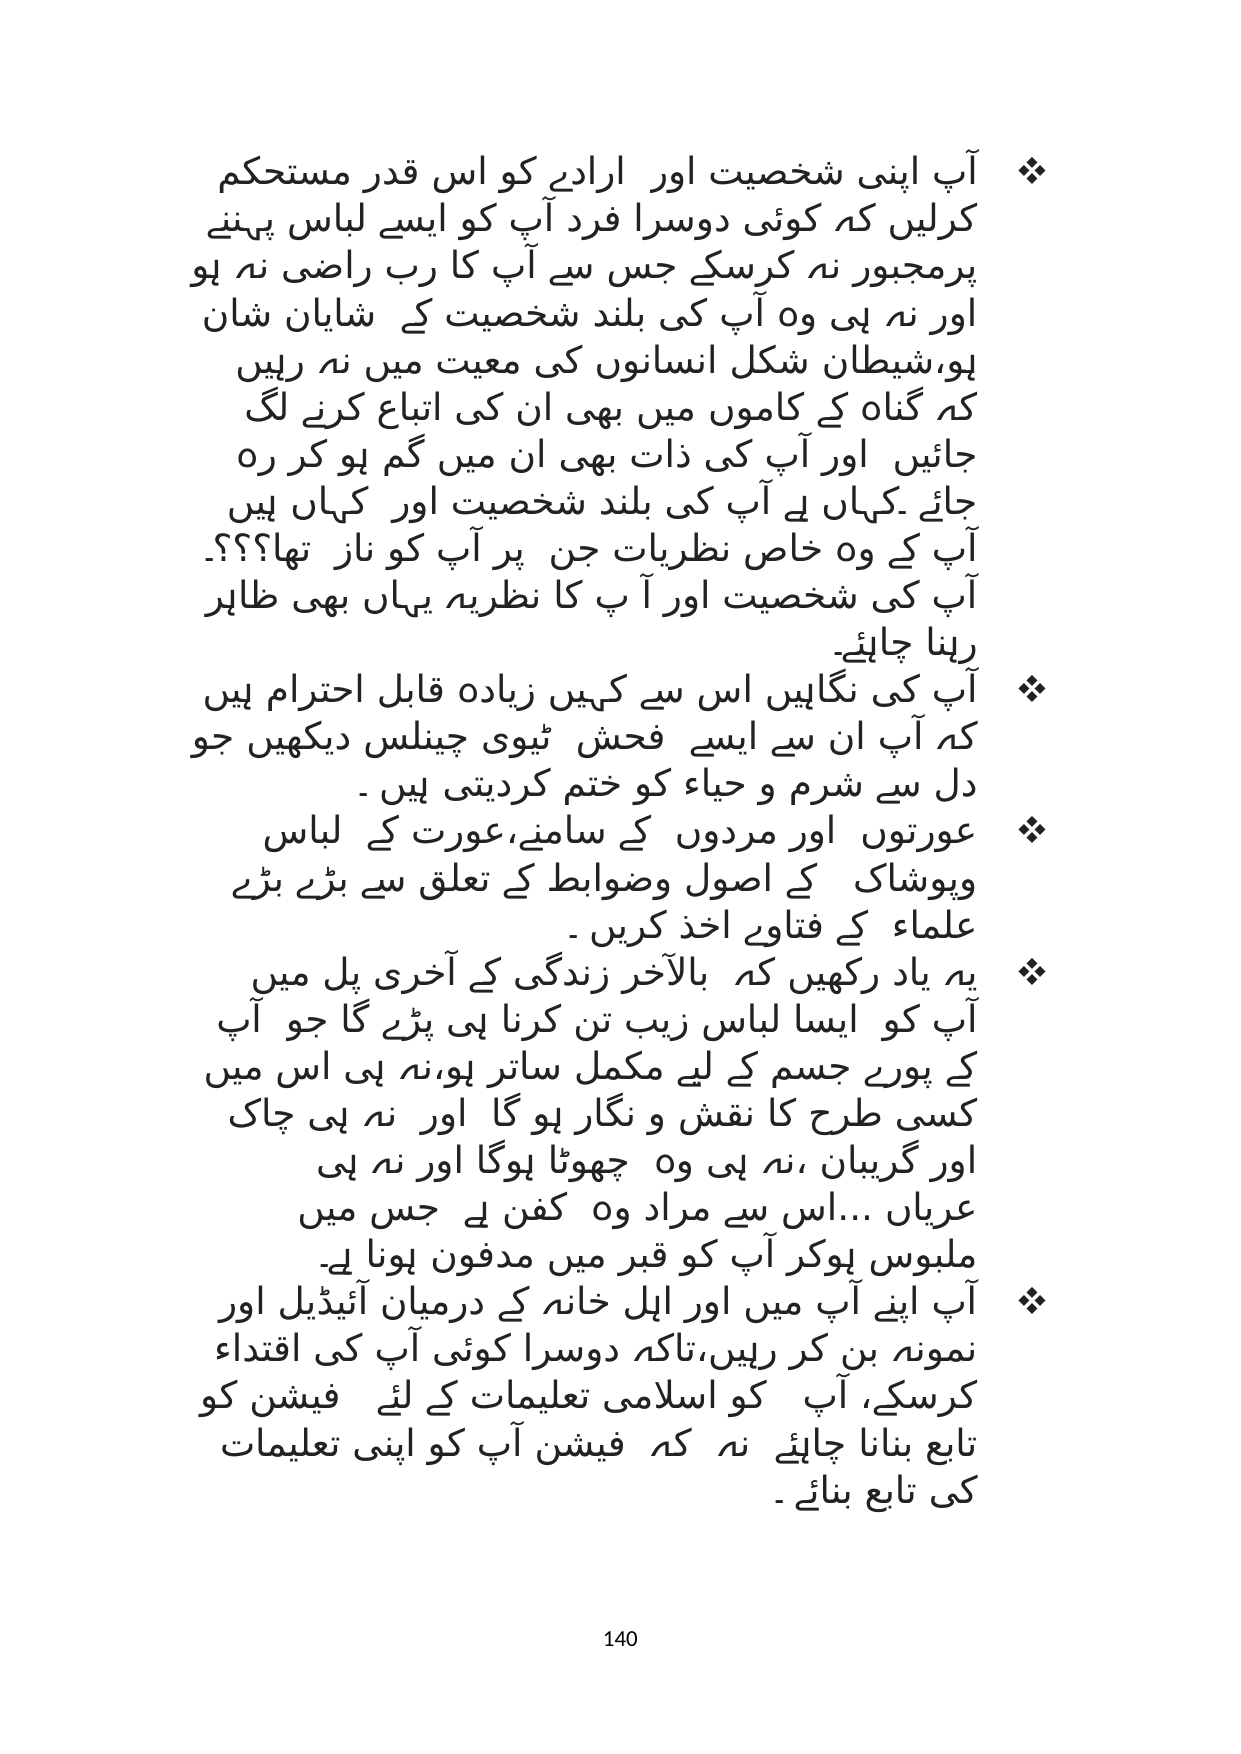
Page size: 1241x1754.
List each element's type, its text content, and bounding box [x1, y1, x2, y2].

list عورتوں اور مردوں کے سامنے،عورت کے لباس وپوشاک کے اصول وضوابط کے تعلق سے بڑے بڑے علماء کے فتاوے اخذ کریں ۔ [187, 809, 1015, 947]
list آپ کی نگاہیں اس سے کہیں زیادہ قابل احترام ہیں کہ آپ ان سے ایسے فحش ٹیوی چینلس دیکھیں جو دل سے شرم و حیاء کو ختم کردیتی ہیں ۔ [187, 668, 1015, 806]
list آپ اپنے آپ میں اور اہل خانہ کے درمیان آئیڈیل اور نمونہ بن کر رہیں،تاکہ دوسرا کوئی آپ کی اقتداء کرسکے، آپ کو اسلامی تعلیمات کے لئے فیشن کو تابع بنانا چاہئے نہ کہ فیشن آپ کو اپنی تعلیمات کی تابع بنائے ۔ [187, 1280, 1015, 1512]
list آپ اپنی شخصیت اور ارادے کو اس قدر مستحکم کرلیں کہ کوئی دوسرا فرد آپ کو ایسے لباس پہننے پرمجبور نہ کرسکے جس سے آپ کا رب راضی نہ ہو اور نہ ہی وہ آپ کی بلند شخصیت کے شایان شان ہو،شیطان شکل انسانوں کی معیت میں نہ رہیں کہ گناہ کے کاموں میں بھی ان کی اتباع کرنے لگ جائیں اور آپ کی ذات بھی ان میں گم ہو کر رہ جائے ۔کہاں ہے آپ کی بلند شخصیت اور کہاں ہیں آپ کے وہ خاص نظریات جن پر آپ کو ناز تھا؟؟؟۔آپ کی شخصیت اور آ پ کا نظریہ یہاں بھی ظاہر رہنا چاہئے۔ [187, 150, 1015, 664]
list یہ یاد رکھیں کہ بالآخر زندگی کے آخری پل میں آپ کو ایسا لباس زیب تن کرنا ہی پڑے گا جو آپ کے پورے جسم کے لیے مکمل ساتر ہو،نہ ہی اس میں کسی طرح کا نقش و نگار ہو گا اور نہ ہی چاک اور گریبان ،نہ ہی وہ چھوٹا ہوگا اور نہ ہی عریاں ...اس سے مراد وہ کفن ہے جس میں ملبوس ہوکر آپ کو قبر میں مدفون ہونا ہے۔ [187, 950, 1015, 1277]
